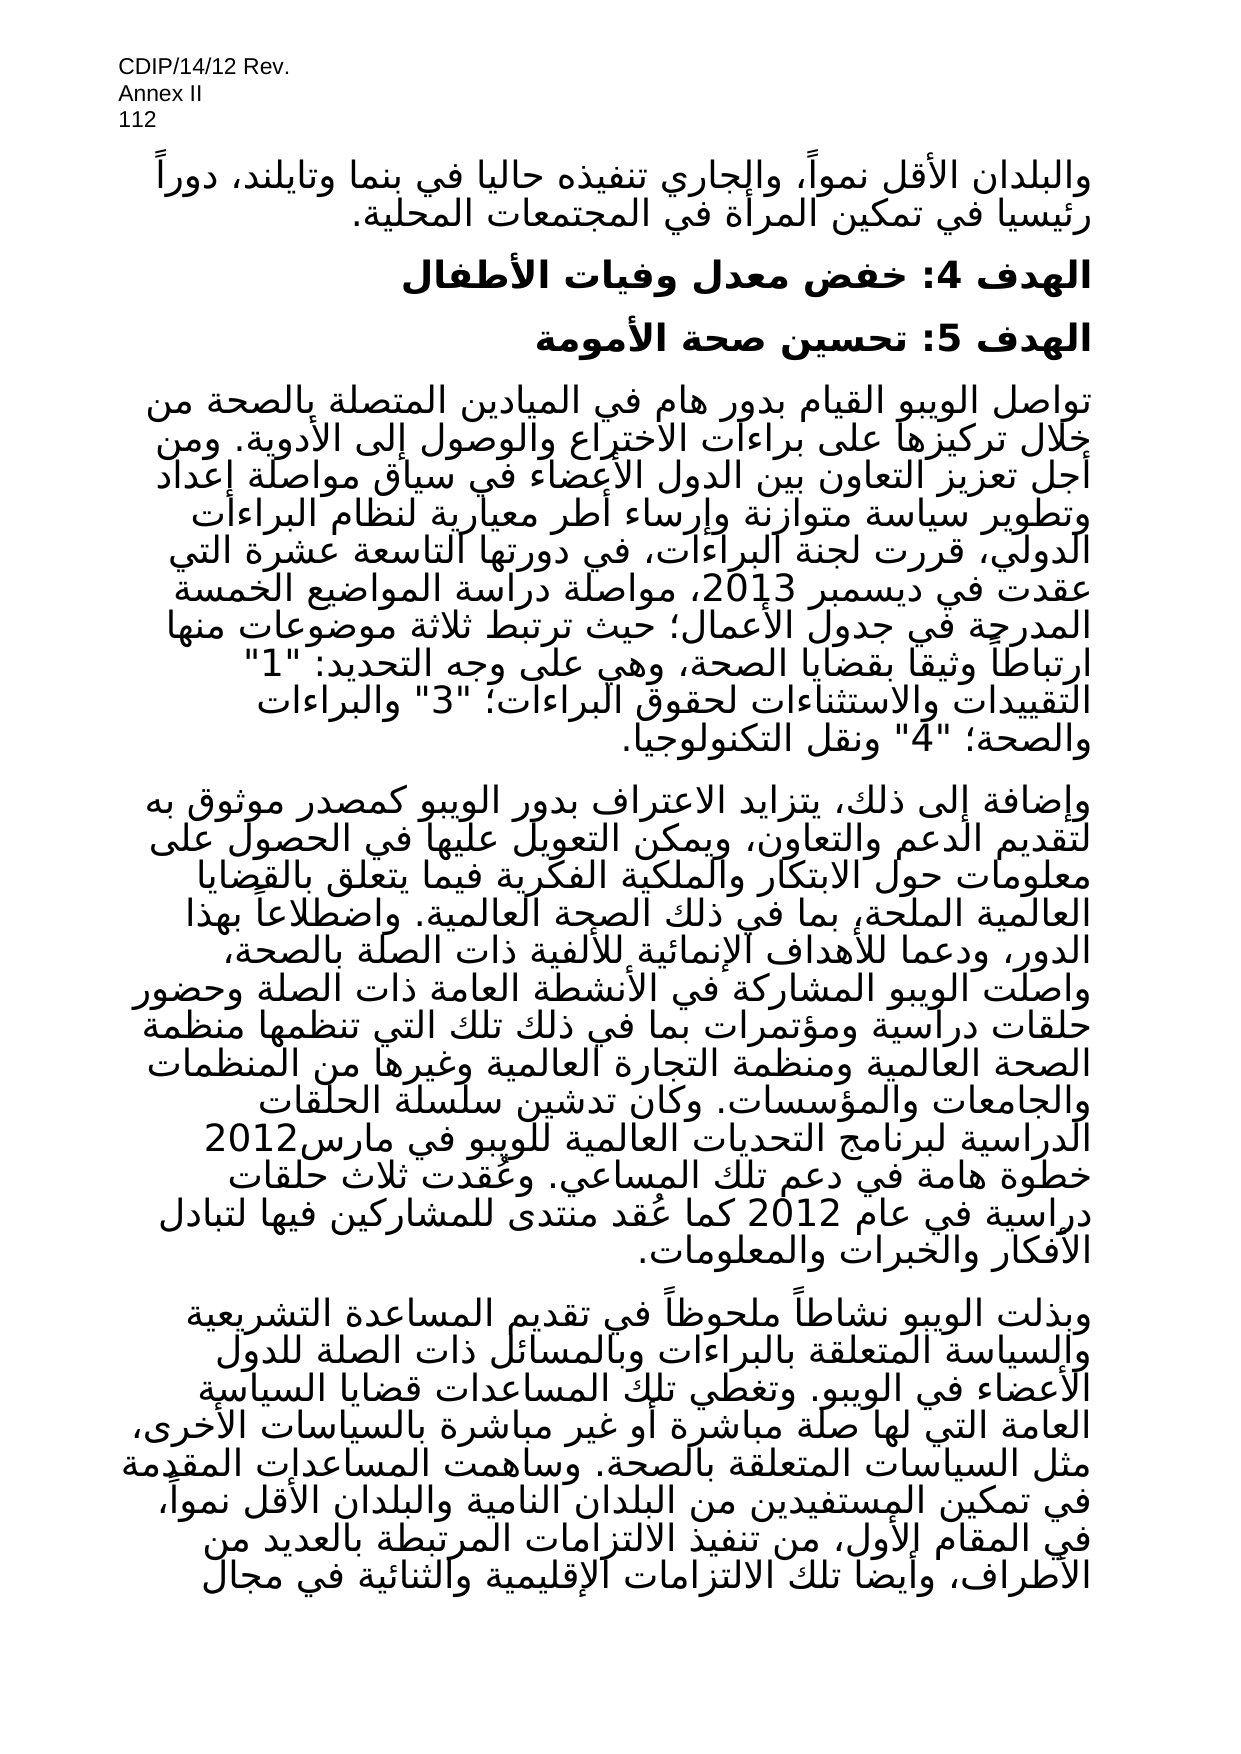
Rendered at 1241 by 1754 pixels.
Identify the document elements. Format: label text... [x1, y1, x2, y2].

text الهدف 5: تحسين صحة الأمومة [118, 321, 1092, 358]
text وإضافة إلى ذلك، يتزايد الاعتراف بدور الويبو كمصدر موثوق به لتقديم الدعم والتعاون، ويمكن التعويل عليها في الحصول على معلومات حول الابتكار والملكية الفكرية فيما يتعلق بالقضايا العالمية الملحة، بما في ذلك الصحة العالمية. واضطلاعاً بهذا الدور، ودعما للأهداف الإنمائية للألفية ذات الصلة بالصحة، واصلت الويبو المشاركة في الأنشطة العامة ذات الصلة وحضور حلقات دراسية ومؤتمرات بما في ذلك تلك التي تنظمها منظمة الصحة العالمية ومنظمة التجارة العالمية وغيرها من المنظمات والجامعات والمؤسسات. وكان تدشين سلسلة الحلقات الدراسية لبرنامج التحديات العالمية للويبو في مارس2012 خطوة هامة في دعم تلك المساعي. وعُقدت ثلاث حلقات دراسية في عام 2012 كما عُقد منتدى للمشاركين فيها لتبادل الأفكار والخبرات والمعلومات. [118, 783, 1092, 1271]
text تواصل الويبو القيام بدور هام في الميادين المتصلة بالصحة من خلال تركيزها على براءات الاختراع والوصول إلى الأدوية. ومن أجل تعزيز التعاون بين الدول الأعضاء في سياق مواصلة إعداد وتطوير سياسة متوازنة وإرساء أطر معيارية لنظام البراءات الدولي، قررت لجنة البراءات، في دورتها التاسعة عشرة التي عقدت في ديسمبر 2013، مواصلة دراسة المواضيع الخمسة المدرجة في جدول الأعمال؛ حيث ترتبط ثلاثة موضوعات منها ارتباطاً وثيقا بقضايا الصحة، وهي على وجه التحديد: "1" التقييدات والاستثناءات لحقوق البراءات؛ "3" والبراءات والصحة؛ "4" ونقل التكنولوجيا. [118, 383, 1092, 758]
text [118, 1296, 1092, 1596]
text الهدف 4: خفض معدل وفيات الأطفال [118, 258, 1092, 296]
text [118, 158, 1092, 233]
